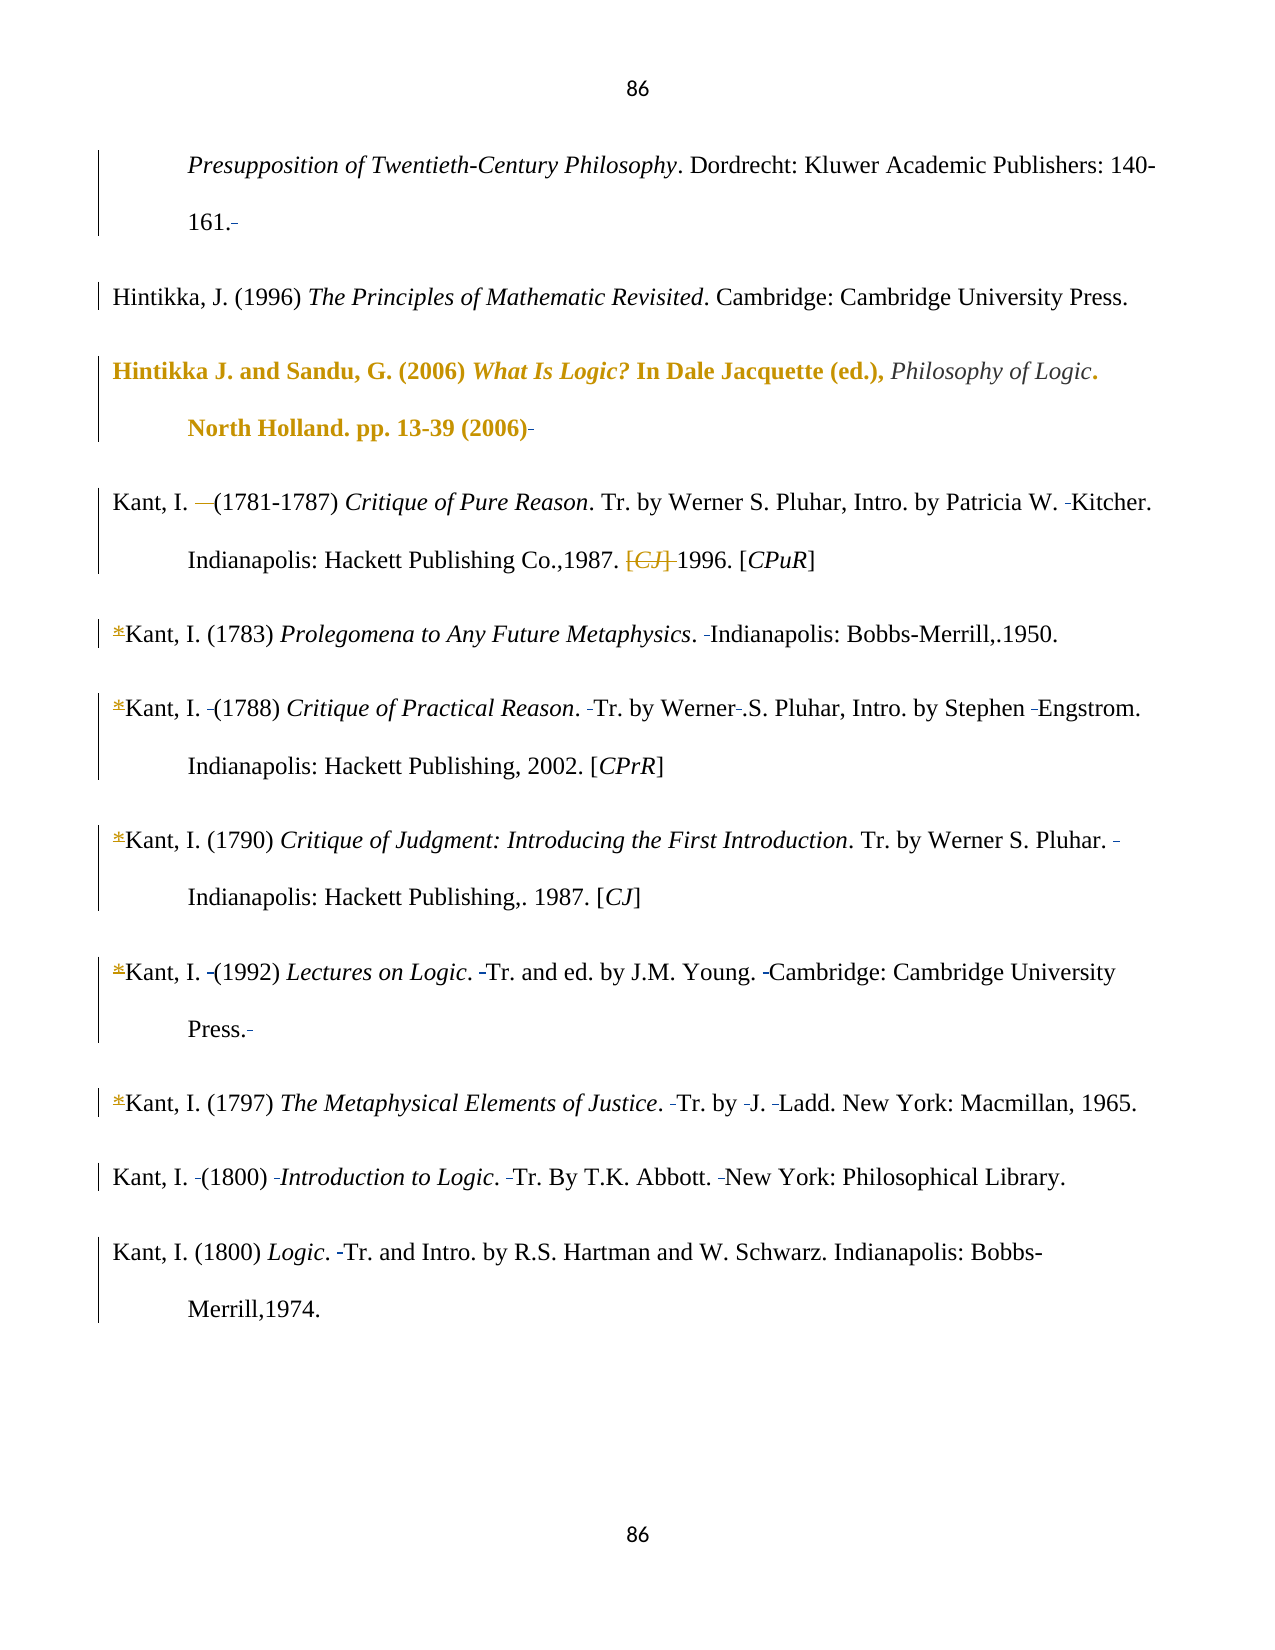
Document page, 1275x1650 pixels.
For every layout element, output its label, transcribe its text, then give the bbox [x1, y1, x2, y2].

text Kant, I. (1783) Prolegomena to Any Future Metaphysics. Indianapolis: Bobbs-Merrill,.1950. [112, 619, 1162, 648]
text Hintikka J. and Sandu, G. (2006) What Is Logic? In Dale Jacquette (ed.), Philosophy of Logic. North Holland. pp. 13-39 (2006) [112, 356, 1162, 442]
text Kant, I. (1797) The Metaphysical Elements of Justice. Tr. by J. Ladd. New York: Macmillan, 1965. [112, 1088, 1162, 1117]
text Kant, I. (1800) Introduction to Logic. Tr. By T.K. Abbott. New York: Philosophical Library. [112, 1162, 1162, 1191]
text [112, 150, 1162, 236]
text Kant, I. (1781-1787) Critique of Pure Reason. Tr. by Werner S. Pluhar, Intro. by Patricia W. Kitcher. Indianapolis: Hackett Publishing Co.,1987. 1996. [CPuR] [112, 487, 1162, 574]
text Kant, I. (1788) Critique of Practical Reason. Tr. by Werner.S. Pluhar, Intro. by Stephen Engstrom. Indianapolis: Hackett Publishing, 2002. [CPrR] [112, 693, 1162, 779]
text Kant, I. (1800) Logic. Tr. and Intro. by R.S. Hartman and W. Schwarz. Indianapolis: Bobbs-Merrill,1974. [112, 1237, 1162, 1323]
text Hintikka, J. (1996) The Principles of Mathematic Revisited. Cambridge: Cambridge University Press. [112, 282, 1162, 310]
text Kant, I. (1790) Critique of Judgment: Introducing the First Introduction. Tr. by Werner S. Pluhar. Indianapolis: Hackett Publishing,. 1987. [CJ] [112, 825, 1162, 911]
text Kant, I. (1992) Lectures on Logic. Tr. and ed. by J.M. Young. Cambridge: Cambridge University Press. [112, 957, 1162, 1043]
